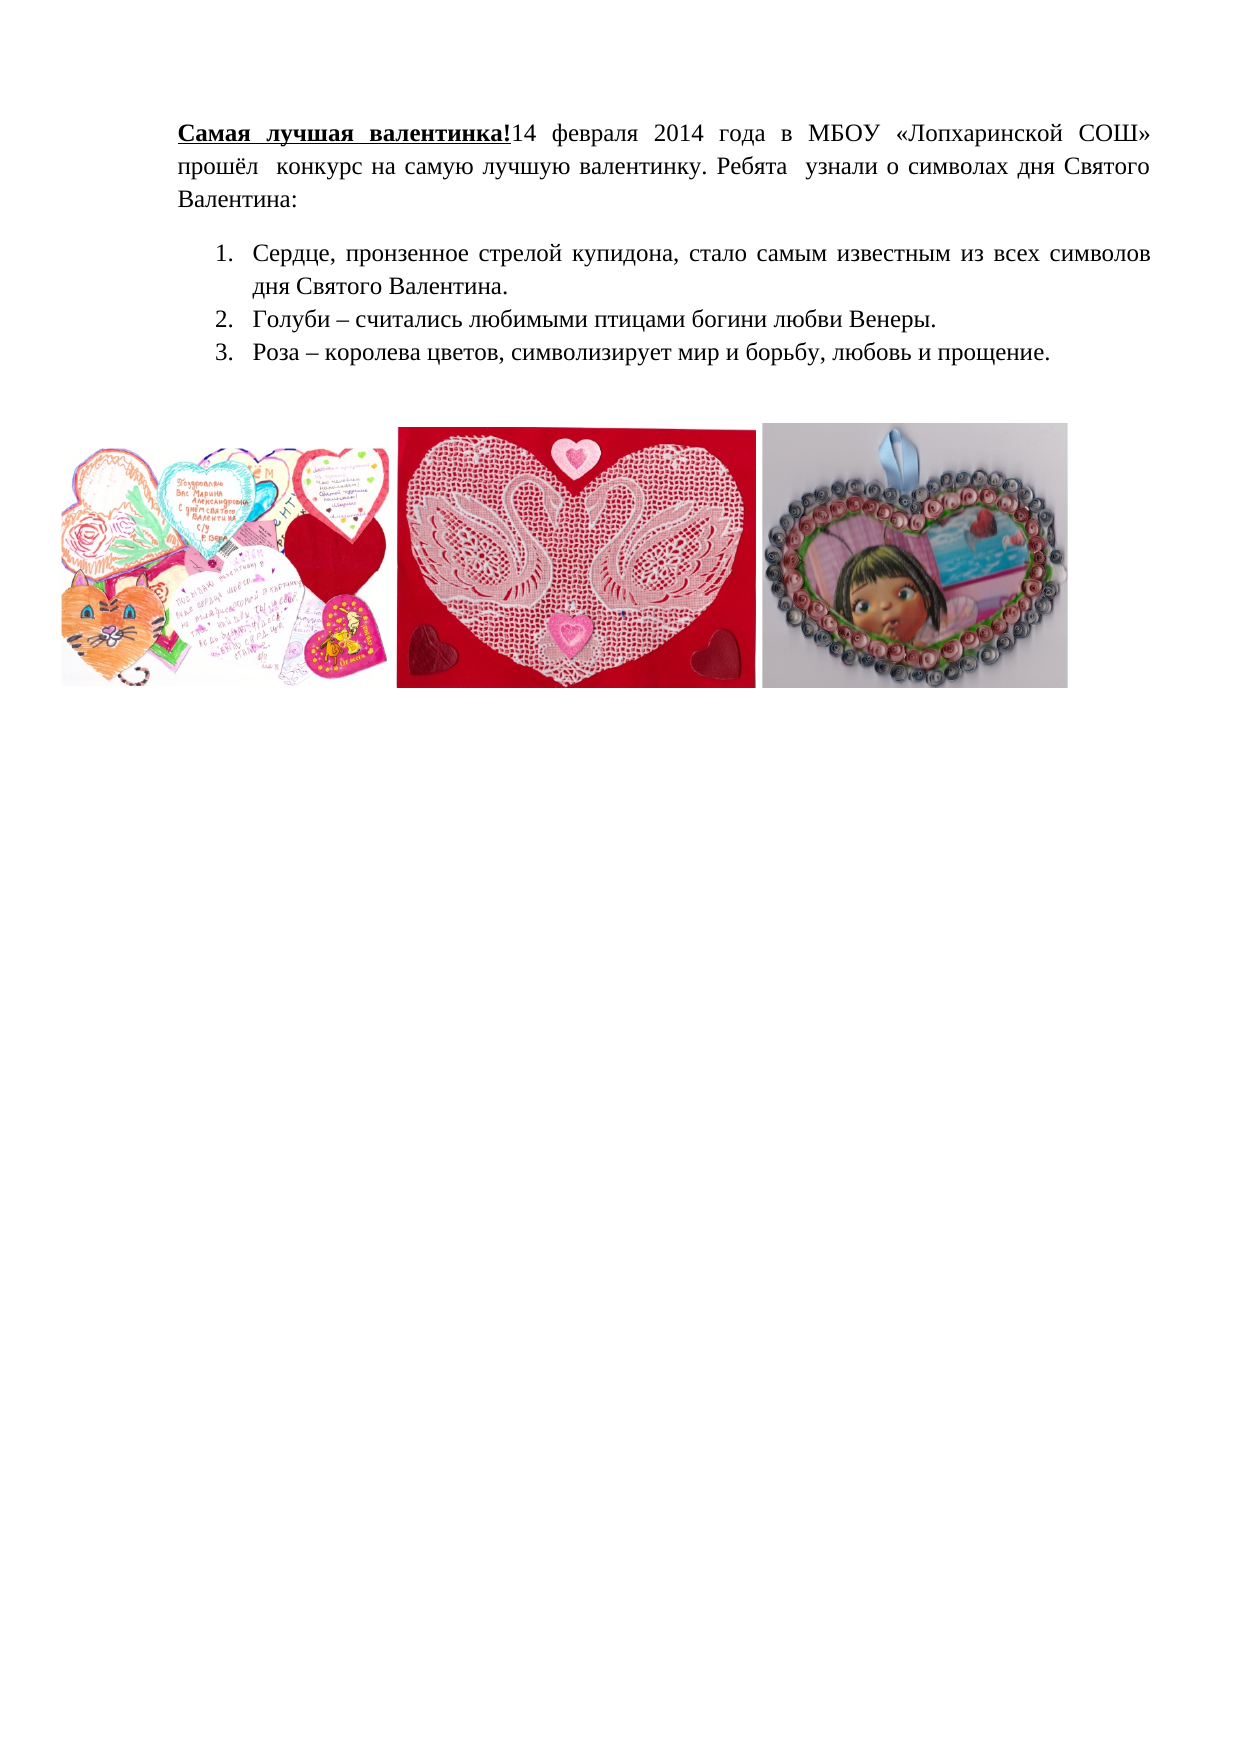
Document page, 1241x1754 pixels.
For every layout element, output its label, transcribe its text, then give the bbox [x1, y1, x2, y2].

picture [396, 427, 756, 688]
picture [762, 423, 1068, 688]
text Самая лучшая валентинка!14 февраля 2014 года в МБОУ «Лопхаринской СОШ» прошёл конкурс на самую лучшую валентинку. Ребята узнали о символах дня Святого Валентина: [177, 118, 1152, 213]
list Сердце, пронзенное стрелой купидона, стало самым известным из всех символов дня Святого Валентина. [215, 238, 1152, 300]
list Голуби – считались любимыми птицами богини любви Венеры. [215, 304, 1152, 333]
list Роза – королева цветов, символизирует мир и борьбу, любовь и прощение. [215, 337, 1152, 366]
picture [59, 447, 391, 688]
